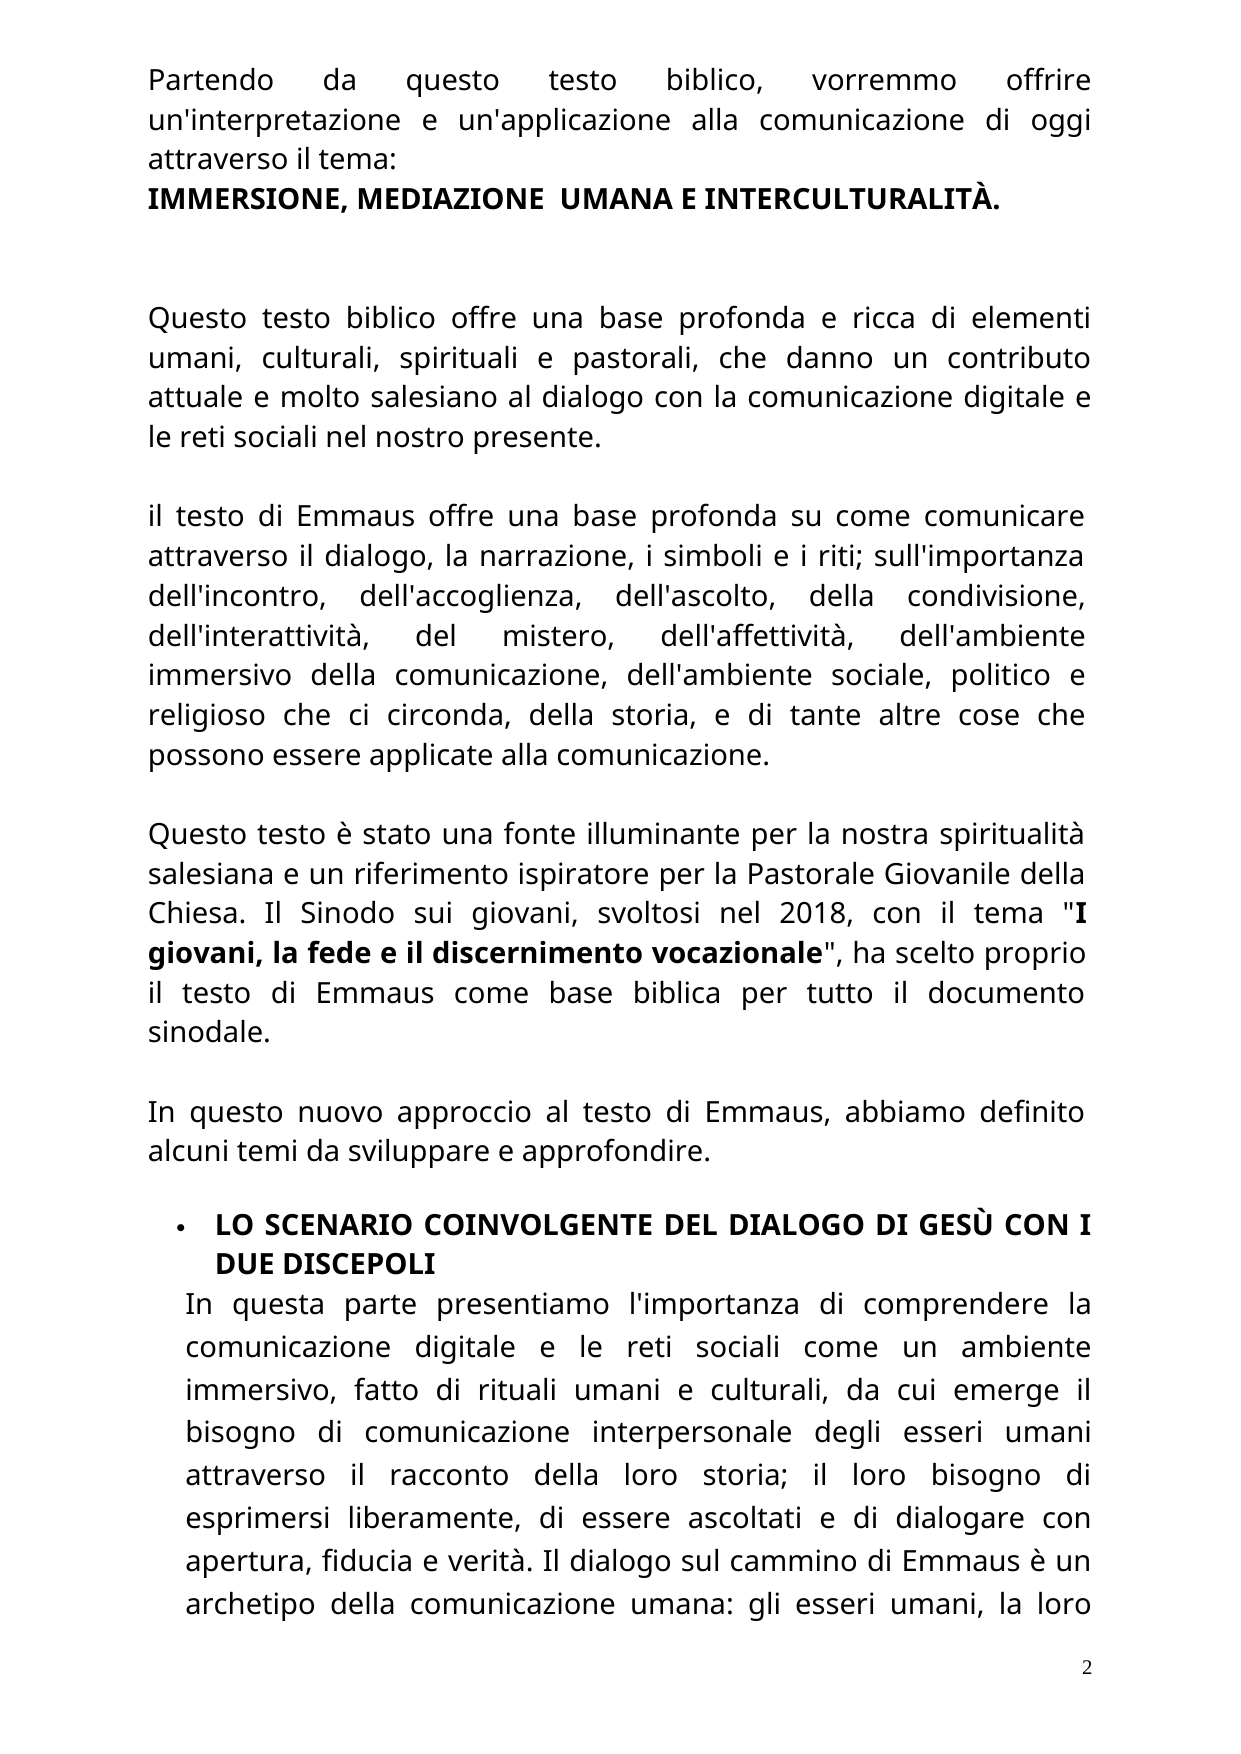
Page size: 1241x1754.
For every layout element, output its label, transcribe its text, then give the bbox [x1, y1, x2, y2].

text Partendo da questo testo biblico, vorremmo offrire un'interpretazione e un'applicazione alla comunicazione di oggi attraverso il tema: [148, 59, 1093, 178]
text IMMERSIONE, MEDIAZIONE UMANA E INTERCULTURALITÀ. [148, 178, 1093, 218]
text Questo testo è stato una fonte illuminante per la nostra spiritualità salesiana e un riferimento ispiratore per la Pastorale Giovanile della Chiesa. Il Sinodo sui giovani, svoltosi nel 2018, con il tema "I giovani, la fede e il discernimento vocazionale", ha scelto proprio il testo di Emmaus come base biblica per tutto il documento sinodale. [148, 813, 1087, 1051]
list LO SCENARIO COINVOLGENTE DEL DIALOGO DI GESÙ CON I DUE DISCEPOLI [177, 1204, 1093, 1283]
text In questo nuovo approccio al testo di Emmaus, abbiamo definito alcuni temi da sviluppare e approfondire. [148, 1091, 1087, 1170]
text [185, 1283, 1093, 1623]
text il testo di Emmaus offre una base profonda su come comunicare attraverso il dialogo, la narrazione, i simboli e i riti; sull'importanza dell'incontro, dell'accoglienza, dell'ascolto, della condivisione, dell'interattività, del mistero, dell'affettività, dell'ambiente immersivo della comunicazione, dell'ambiente sociale, politico e religioso che ci circonda, della storia, e di tante altre cose che possono essere applicate alla comunicazione. [148, 496, 1087, 773]
text Questo testo biblico offre una base profonda e ricca di elementi umani, culturali, spirituali e pastorali, che danno un contributo attuale e molto salesiano al dialogo con la comunicazione digitale e le reti sociali nel nostro presente. [148, 297, 1093, 456]
